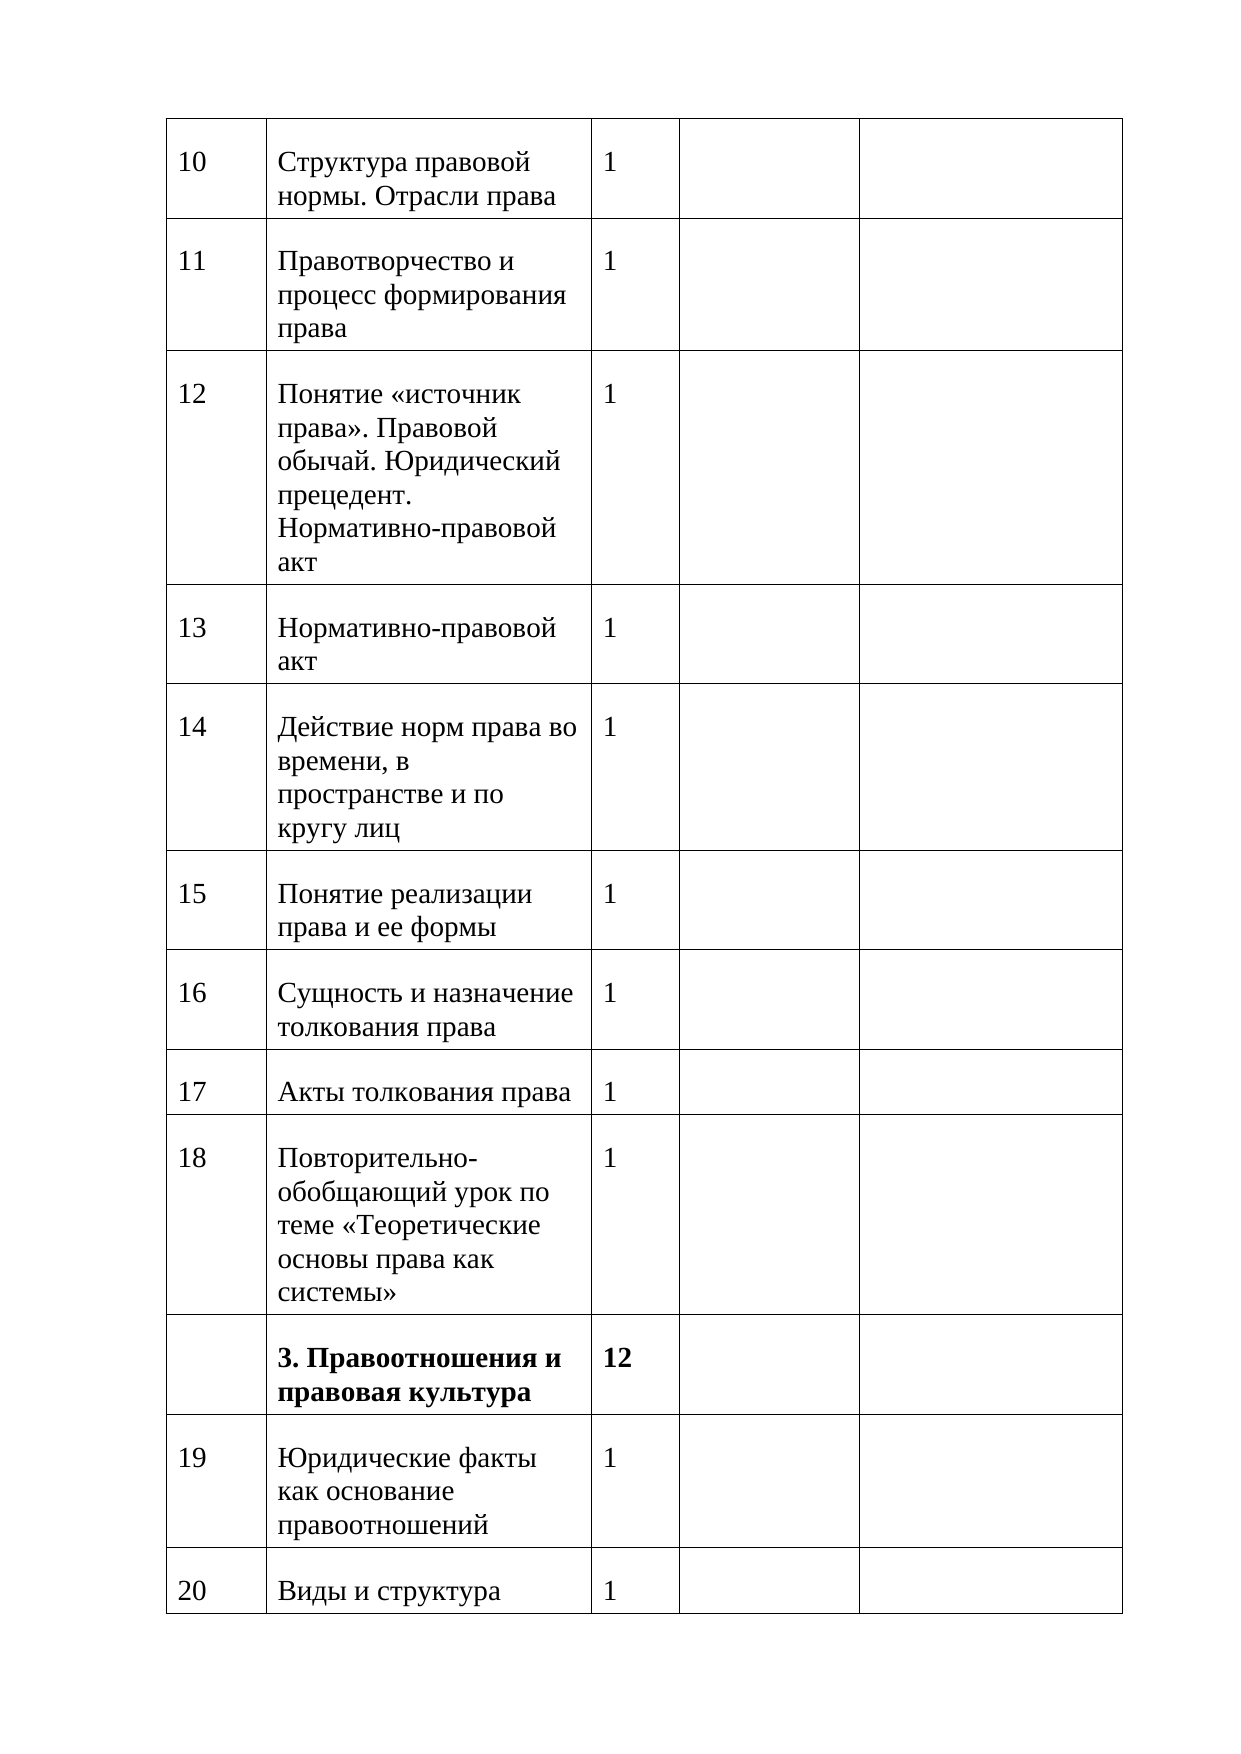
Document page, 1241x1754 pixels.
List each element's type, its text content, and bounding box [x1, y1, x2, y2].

table_cell 14 [167, 684, 266, 850]
table_cell [680, 119, 859, 217]
table_cell [860, 1548, 1122, 1612]
table_cell 19 [167, 1415, 266, 1547]
table_cell 1 [592, 219, 679, 350]
table_cell [860, 119, 1122, 217]
table_cell 11 [167, 219, 266, 350]
table_cell 1 [592, 119, 679, 217]
table_cell [680, 1115, 859, 1314]
table_cell 1 [592, 1115, 679, 1314]
table_cell 16 [167, 950, 266, 1048]
table_cell Действие норм права во времени, в пространстве и по кругу лиц [267, 684, 591, 850]
table_cell Сущность и назначение толкования права [267, 950, 591, 1048]
table_cell Понятие «источник права». Правовой обычай. Юридический прецедент. Нормативно-правовой акт [267, 351, 591, 584]
table_cell [680, 1415, 859, 1547]
table_cell [860, 1415, 1122, 1547]
table_cell Акты толкования права [267, 1050, 591, 1114]
table_cell 1 [592, 1415, 679, 1547]
table_cell [680, 684, 859, 850]
table_cell 15 [167, 851, 266, 949]
table_cell [680, 1315, 859, 1414]
table_cell 1 [592, 950, 679, 1048]
table_cell [860, 1050, 1122, 1114]
table_cell 20 [167, 1548, 266, 1612]
table_cell [860, 351, 1122, 584]
table_cell [680, 851, 859, 949]
table_cell [860, 1315, 1122, 1414]
table_cell [680, 585, 859, 683]
table_cell Нормативно-правовой акт [267, 585, 591, 683]
table_cell [680, 1548, 859, 1612]
table_cell Юридические факты как основание правоотношений [267, 1415, 591, 1547]
table_cell 18 [167, 1115, 266, 1314]
table_cell 12 [592, 1315, 679, 1414]
table_cell [680, 1050, 859, 1114]
table_cell 1 [592, 351, 679, 584]
table_cell Повторительно-обобщающий урок по теме «Теоретические основы права как системы» [267, 1115, 591, 1314]
table_cell Структура правовой нормы. Отрасли права [267, 119, 591, 217]
table_cell [860, 585, 1122, 683]
table_cell 3. Правоотношения и правовая культура [267, 1315, 591, 1414]
table_cell 10 [167, 119, 266, 217]
table_cell [680, 219, 859, 350]
table_cell Правотворчество и процесс формирования права [267, 219, 591, 350]
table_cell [267, 1548, 591, 1612]
table_cell 1 [592, 851, 679, 949]
table_cell [860, 851, 1122, 949]
table_cell 13 [167, 585, 266, 683]
table_cell [680, 950, 859, 1048]
table_cell [860, 219, 1122, 350]
table_cell [860, 950, 1122, 1048]
table_cell [860, 1115, 1122, 1314]
table_cell 1 [592, 1050, 679, 1114]
table_cell Понятие реализации права и ее формы [267, 851, 591, 949]
table_cell 1 [592, 585, 679, 683]
table_cell [860, 684, 1122, 850]
table_cell 1 [592, 684, 679, 850]
table_cell [167, 1315, 266, 1414]
table_cell 12 [167, 351, 266, 584]
table_cell 1 [592, 1548, 679, 1612]
table_cell [680, 351, 859, 584]
table_cell 17 [167, 1050, 266, 1114]
